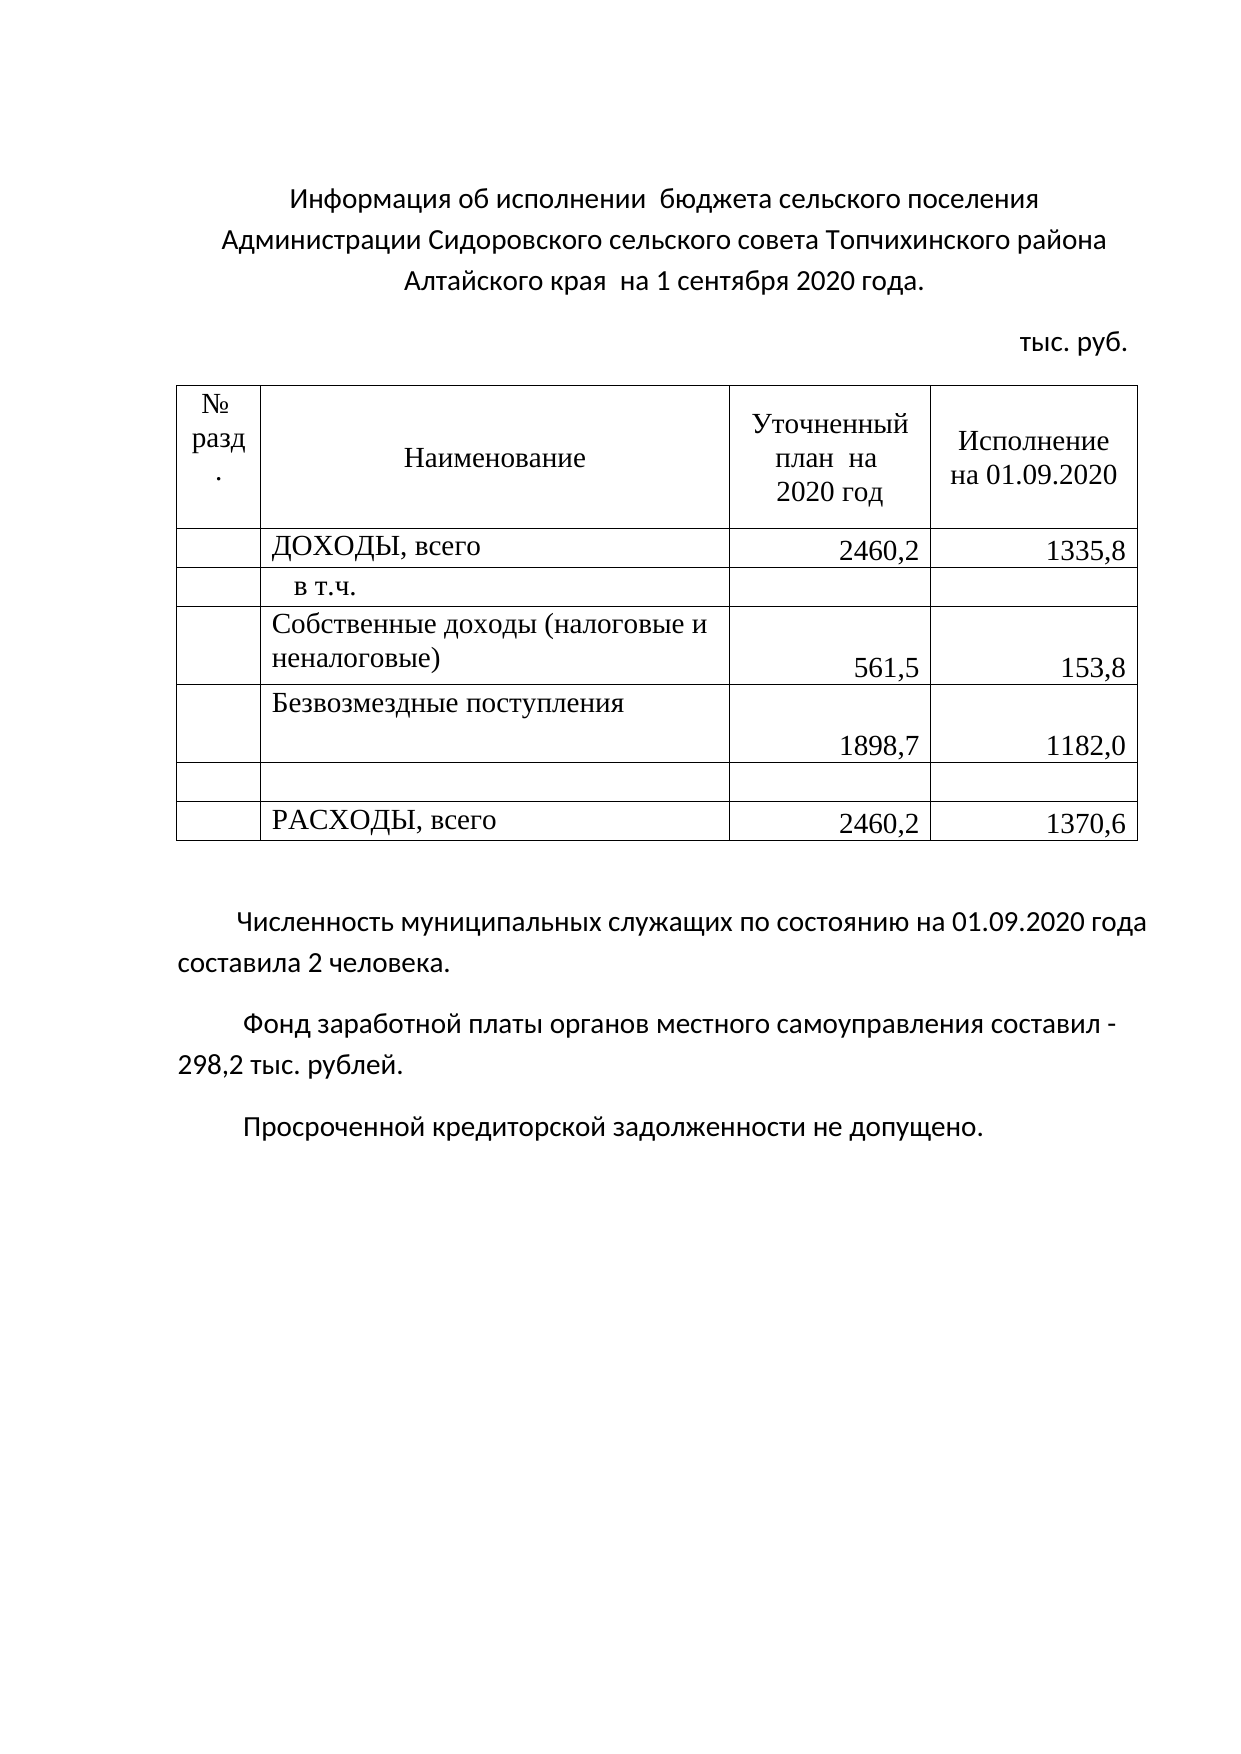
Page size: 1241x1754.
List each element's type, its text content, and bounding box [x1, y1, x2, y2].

table_header Исполнение на 01.09.2020 [931, 386, 1137, 527]
table_cell 153,8 [931, 607, 1137, 684]
table_header Наименование [261, 386, 729, 527]
table_cell [730, 568, 930, 606]
table_cell 2460,2 [730, 802, 930, 840]
table_cell [177, 763, 260, 801]
table_cell ДОХОДЫ, всего [261, 529, 729, 567]
table_header Уточненный план на 2020 год [730, 386, 930, 527]
table_cell 561,5 [730, 607, 930, 684]
table_cell [931, 763, 1137, 801]
table_cell РАСХОДЫ, всего [261, 802, 729, 840]
table_header № разд. [177, 386, 260, 527]
table_cell [730, 763, 930, 801]
table_cell [177, 685, 260, 762]
table_cell в т.ч. [261, 568, 729, 606]
table_cell 1335,8 [931, 529, 1137, 567]
table_cell [931, 568, 1137, 606]
table_cell [177, 568, 260, 606]
table_cell 1898,7 [730, 685, 930, 762]
table_cell Собственные доходы (налоговые и неналоговые) [261, 607, 729, 684]
table_cell Безвозмездные поступления [261, 685, 729, 762]
text Информация об исполнении бюджета сельского поселения Администрации Сидоровского сельского совета Топчихинского района Алтайского края на 1 сентября 2020 года. [177, 180, 1152, 297]
text тыс. руб. [177, 323, 1152, 359]
table_cell [177, 802, 260, 840]
table_cell [177, 529, 260, 567]
text Фонд заработной платы органов местного самоуправления составил -298,2 тыс. рублей. [177, 1006, 1152, 1082]
table_cell 1182,0 [931, 685, 1137, 762]
table_cell [261, 763, 729, 801]
table_cell [177, 607, 260, 684]
table_cell 2460,2 [730, 529, 930, 567]
text Численность муниципальных служащих по состоянию на 01.09.2020 года составила 2 человека. [177, 903, 1152, 979]
table_cell 1370,6 [931, 802, 1137, 840]
text Просроченной кредиторской задолженности не допущено. [177, 1108, 1152, 1144]
